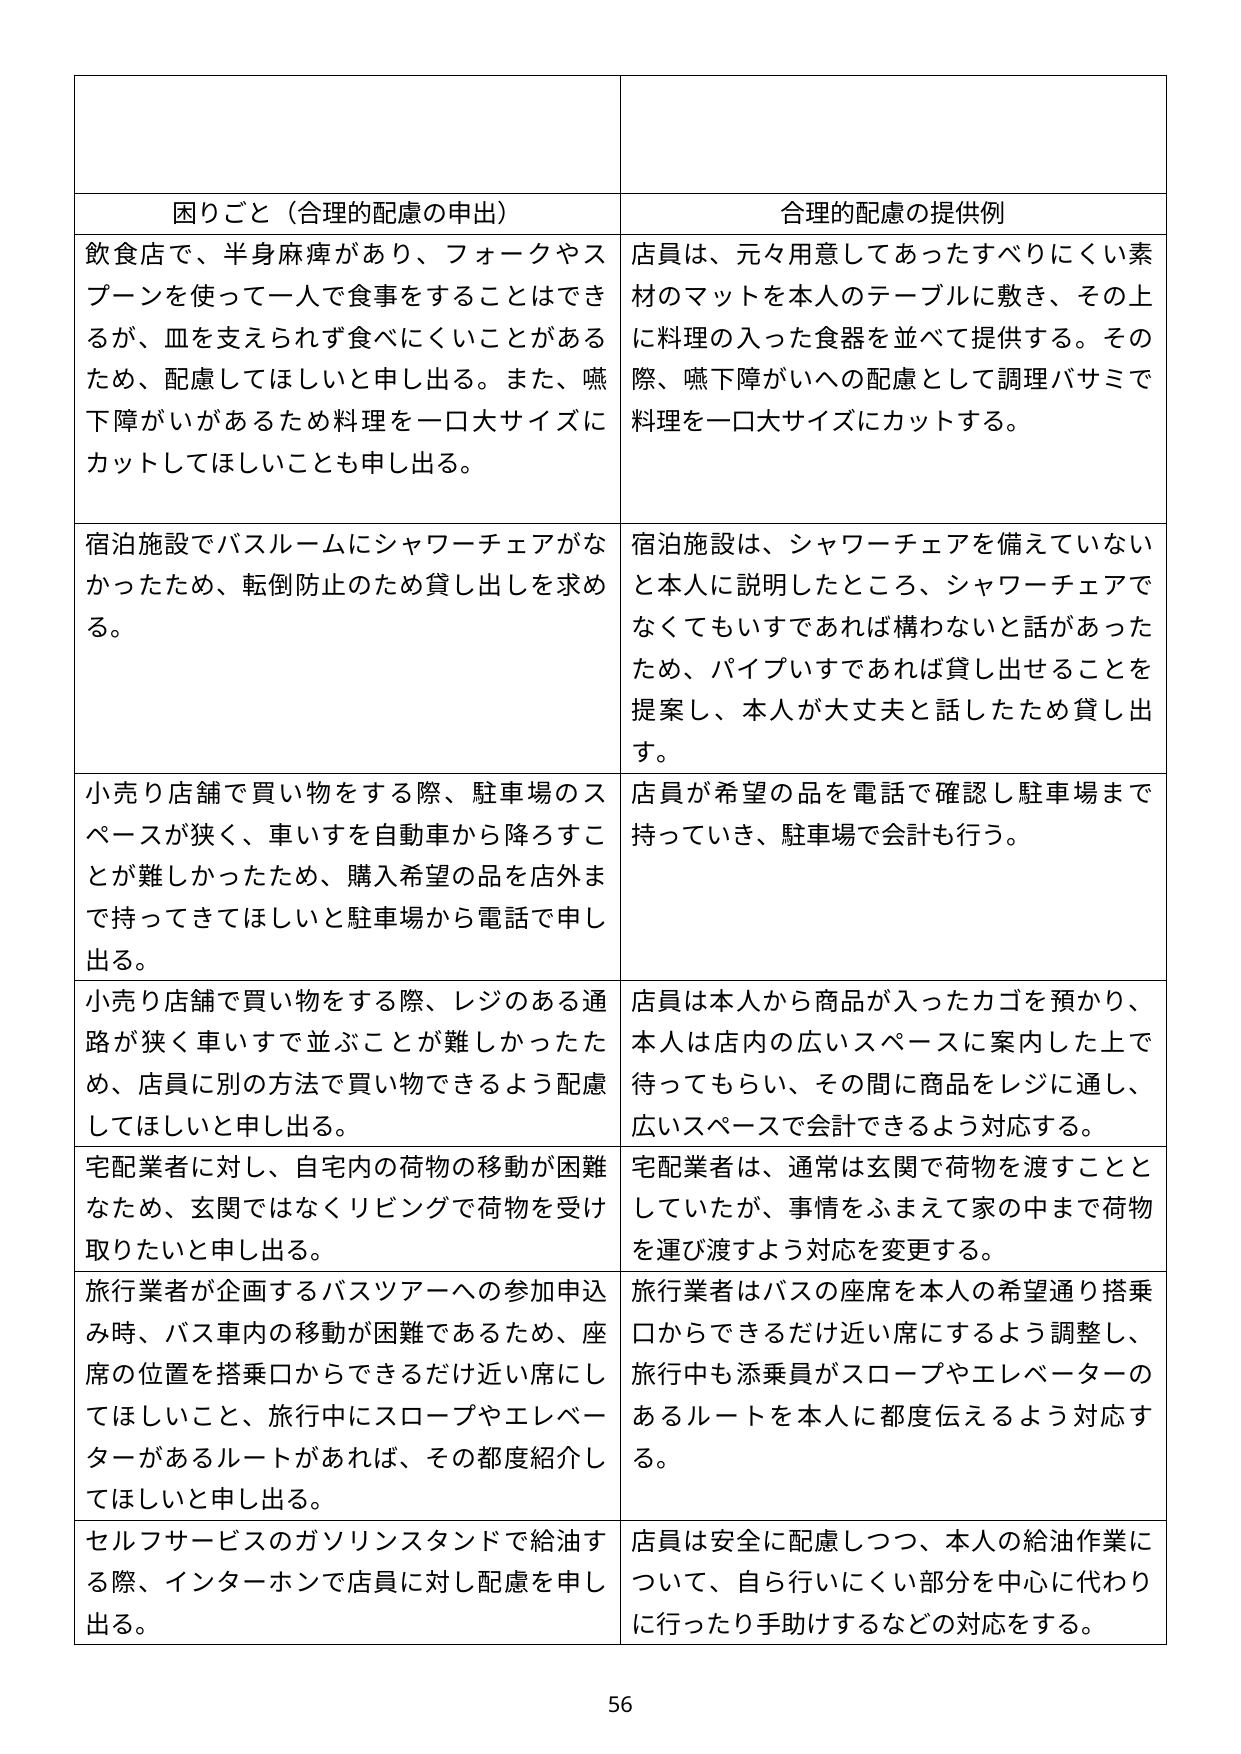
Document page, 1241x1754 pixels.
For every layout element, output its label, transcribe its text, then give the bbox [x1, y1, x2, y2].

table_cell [621, 76, 1166, 193]
table_cell 小売り店舗で買い物をする際、レジのある通路が狭く車いすで並ぶことが難しかったため、店員に別の方法で買い物できるよう配慮してほしいと申し出る。 [75, 981, 620, 1146]
table_cell 店員が希望の品を電話で確認し駐車場まで持っていき、駐車場で会計も行う。 [621, 774, 1166, 980]
table_cell 旅行業者が企画するバスツアーへの参加申込み時、バス車内の移動が困難であるため、座席の位置を搭乗口からできるだけ近い席にしてほしいこと、旅行中にスロープやエレベーターがあるルートがあれば、その都度紹介してほしいと申し出る。 [75, 1272, 620, 1520]
table_cell 宅配業者に対し、自宅内の荷物の移動が困難なため、玄関ではなくリビングで荷物を受け取りたいと申し出る。 [75, 1147, 620, 1271]
table_cell 宿泊施設は、シャワーチェアを備えていないと本人に説明したところ、シャワーチェアでなくてもいすであれば構わないと話があったため、パイプいすであれば貸し出せることを提案し、本人が大丈夫と話したため貸し出す。 [621, 524, 1166, 772]
table_cell 旅行業者はバスの座席を本人の希望通り搭乗口からできるだけ近い席にするよう調整し、旅行中も添乗員がスロープやエレベーターのあるルートを本人に都度伝えるよう対応する。 [621, 1272, 1166, 1520]
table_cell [621, 1521, 1166, 1644]
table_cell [75, 76, 620, 193]
table_cell 宿泊施設でバスルームにシャワーチェアがなかったため、転倒防止のため貸し出しを求める。 [75, 524, 620, 772]
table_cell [75, 1521, 620, 1644]
table_cell 合理的配慮の提供例 [621, 194, 1166, 234]
table_cell 飲食店で、半身麻痺があり、フォークやスプーンを使って一人で食事をすることはできるが、皿を支えられず食べにくいことがあるため、配慮してほしいと申し出る。また、嚥下障がいがあるため料理を一口大サイズにカットしてほしいことも申し出る。 [75, 235, 620, 523]
table_cell 宅配業者は、通常は玄関で荷物を渡すこととしていたが、事情をふまえて家の中まで荷物を運び渡すよう対応を変更する。 [621, 1147, 1166, 1271]
table_cell 店員は本人から商品が入ったカゴを預かり、本人は店内の広いスペースに案内した上で待ってもらい、その間に商品をレジに通し、広いスペースで会計できるよう対応する。 [621, 981, 1166, 1146]
table_cell 店員は、元々用意してあったすべりにくい素材のマットを本人のテーブルに敷き、その上に料理の入った食器を並べて提供する。その際、嚥下障がいへの配慮として調理バサミで料理を一口大サイズにカットする。 [621, 235, 1166, 523]
table_cell 小売り店舗で買い物をする際、駐車場のスペースが狭く、車いすを自動車から降ろすことが難しかったため、購入希望の品を店外まで持ってきてほしいと駐車場から電話で申し出る。 [75, 774, 620, 980]
table_cell 困りごと（合理的配慮の申出） [75, 194, 620, 234]
